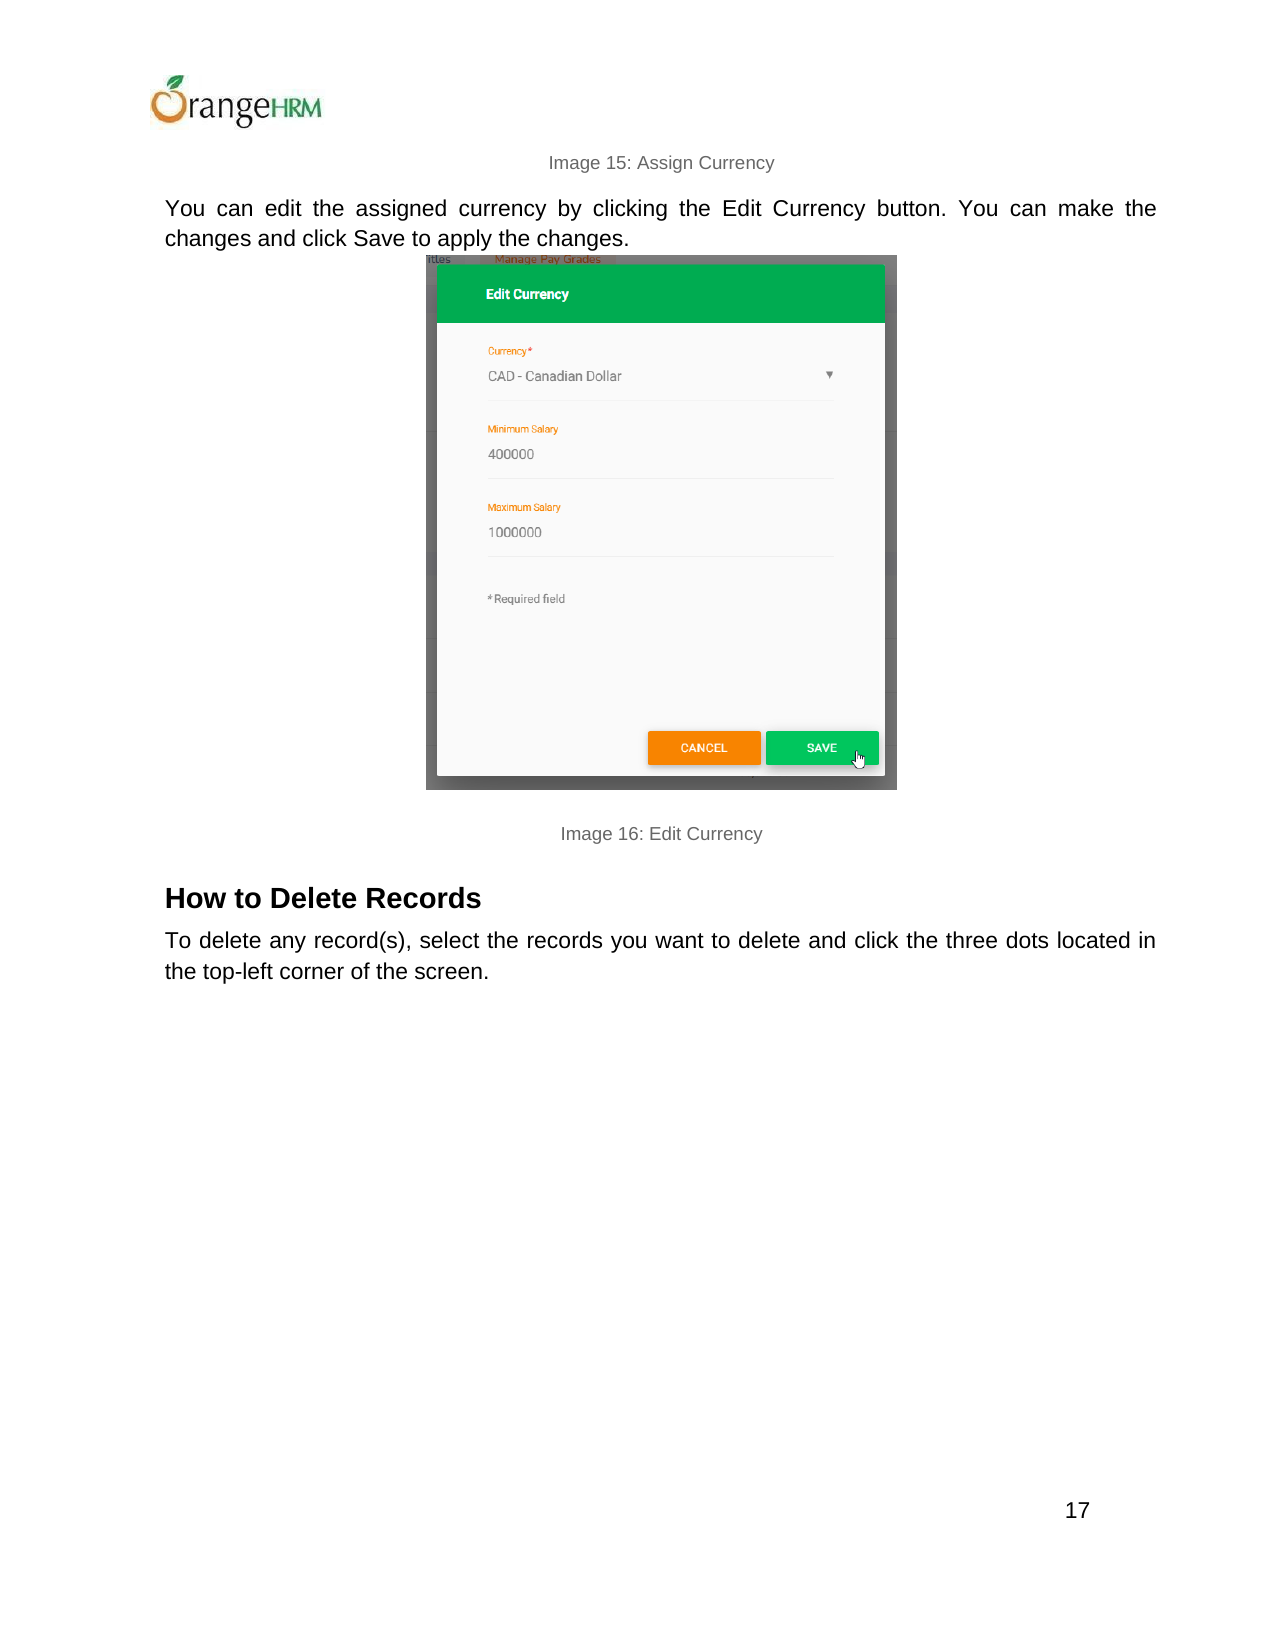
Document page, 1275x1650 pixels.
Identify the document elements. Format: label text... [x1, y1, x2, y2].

text To delete any record(s), select the records you want to delete and click the three dots located in the top-left corner of the screen. [164, 927, 1158, 984]
text You can edit the assigned currency by clicking the Edit Currency button. You can make the changes and click Save to apply the changes. [164, 194, 1158, 251]
subtitle Image 15: Assign Currency [164, 152, 1158, 174]
subtitle How to Delete Records [164, 881, 1158, 915]
picture [150, 75, 325, 130]
subtitle Image 16: Edit Currency [164, 822, 1158, 844]
picture [426, 255, 897, 790]
